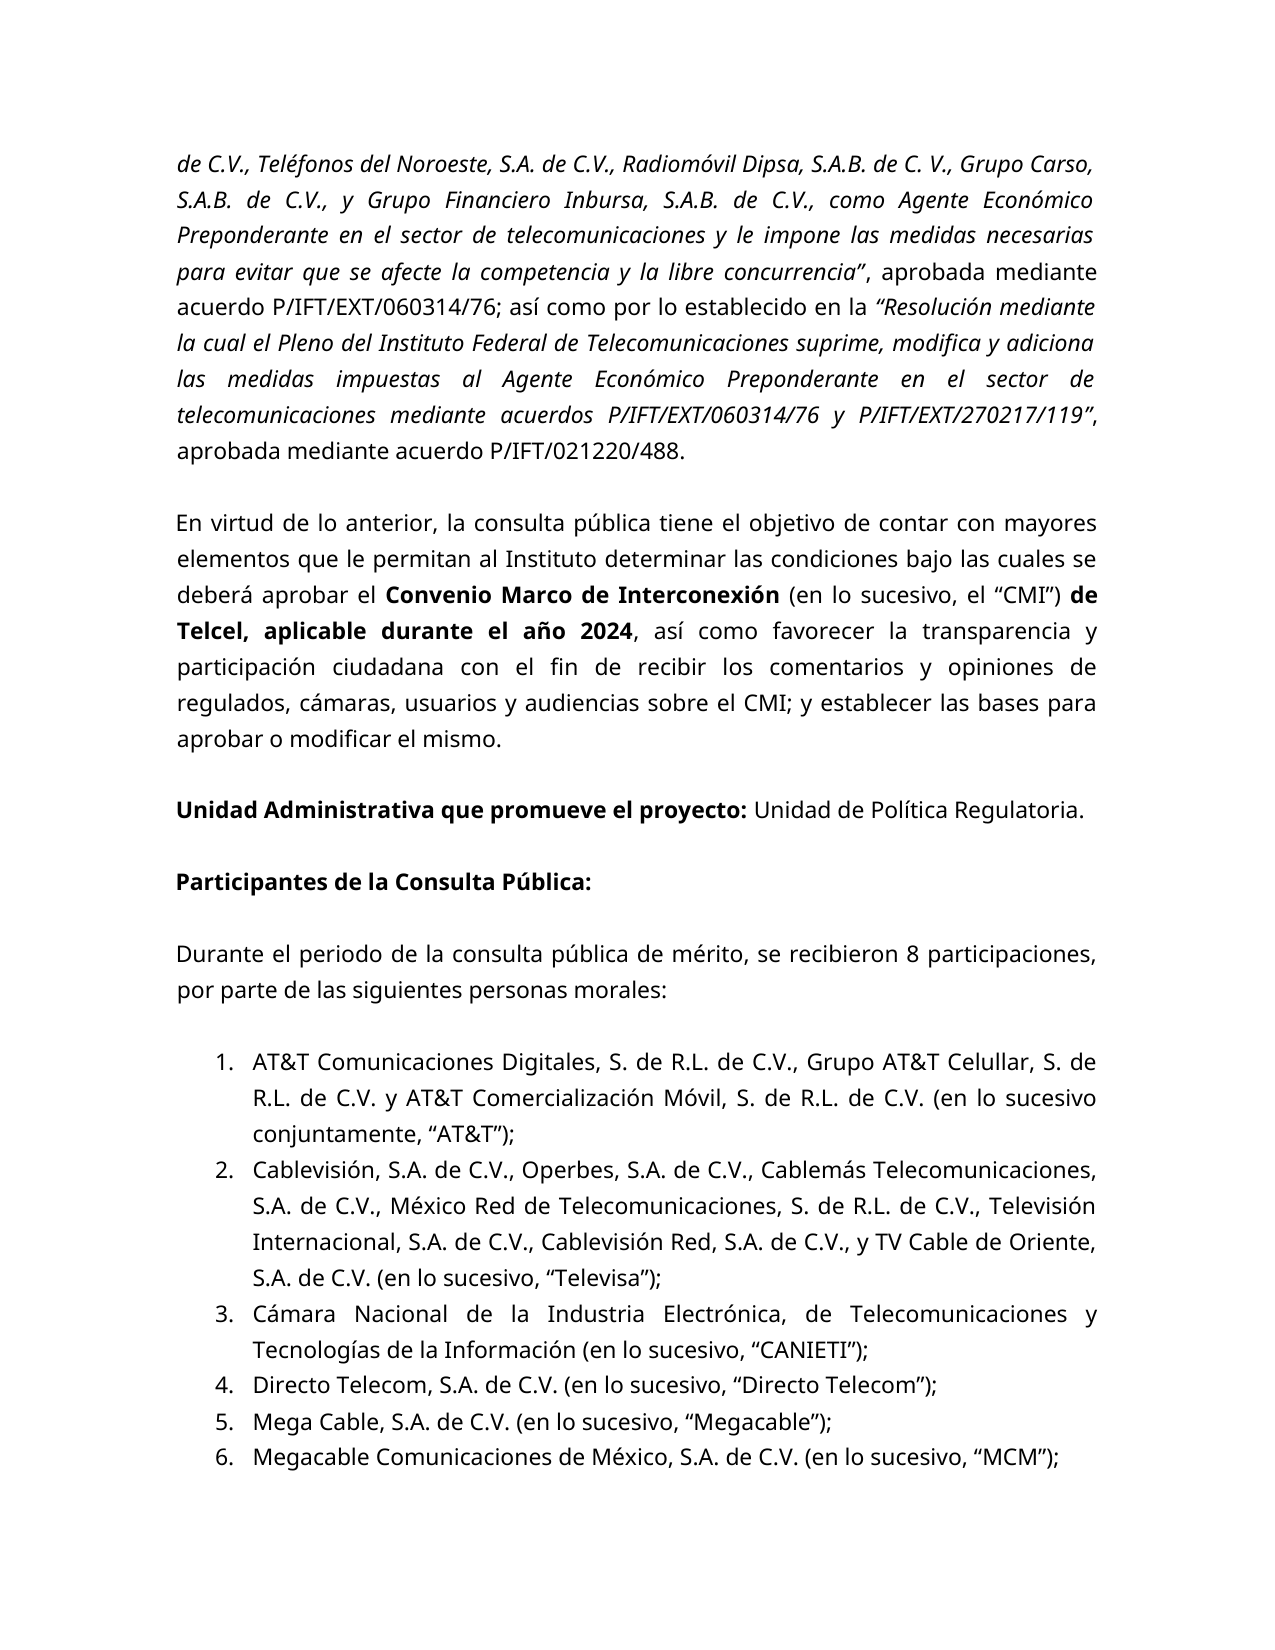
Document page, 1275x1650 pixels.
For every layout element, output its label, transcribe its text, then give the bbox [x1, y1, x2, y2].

list AT&T Comunicaciones Digitales, S. de R.L. de C.V., Grupo AT&T Celullar, S. de R.L. de C.V. y AT&T Comercialización Móvil, S. de R.L. de C.V. (en lo sucesivo conjuntamente, “AT&T”); [215, 1046, 1098, 1149]
list Cablevisión, S.A. de C.V., Operbes, S.A. de C.V., Cablemás Telecomunicaciones, S.A. de C.V., México Red de Telecomunicaciones, S. de R.L. de C.V., Televisión Internacional, S.A. de C.V., Cablevisión Red, S.A. de C.V., y TV Cable de Oriente, S.A. de C.V. (en lo sucesivo, “Televisa”); [215, 1154, 1098, 1293]
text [175, 148, 1098, 466]
text Unidad Administrativa que promueve el proyecto: Unidad de Política Regulatoria. [176, 794, 1098, 826]
list Directo Telecom, S.A. de C.V. (en lo sucesivo, “Directo Telecom”); [215, 1369, 1098, 1401]
list Megacable Comunicaciones de México, S.A. de C.V. (en lo sucesivo, “MCM”); [215, 1441, 1098, 1473]
text En virtud de lo anterior, la consulta pública tiene el objetivo de contar con mayores elementos que le permitan al Instituto determinar las condiciones bajo las cuales se deberá aprobar el Convenio Marco de Interconexión (en lo sucesivo, el “CMI”) de Telcel, aplicable durante el año 2024, así como favorecer la transparencia y participación ciudadana con el fin de recibir los comentarios y opiniones de regulados, cámaras, usuarios y audiencias sobre el CMI; y establecer las bases para aprobar o modificar el mismo. [175, 507, 1098, 754]
text Durante el periodo de la consulta pública de mérito, se recibieron 8 participaciones, por parte de las siguientes personas morales: [176, 938, 1098, 1005]
list Mega Cable, S.A. de C.V. (en lo sucesivo, “Megacable”); [215, 1405, 1098, 1437]
list Cámara Nacional de la Industria Electrónica, de Telecomunicaciones y Tecnologías de la Información (en lo sucesivo, “CANIETI”); [215, 1298, 1098, 1365]
text Participantes de la Consulta Pública: [175, 866, 1098, 898]
